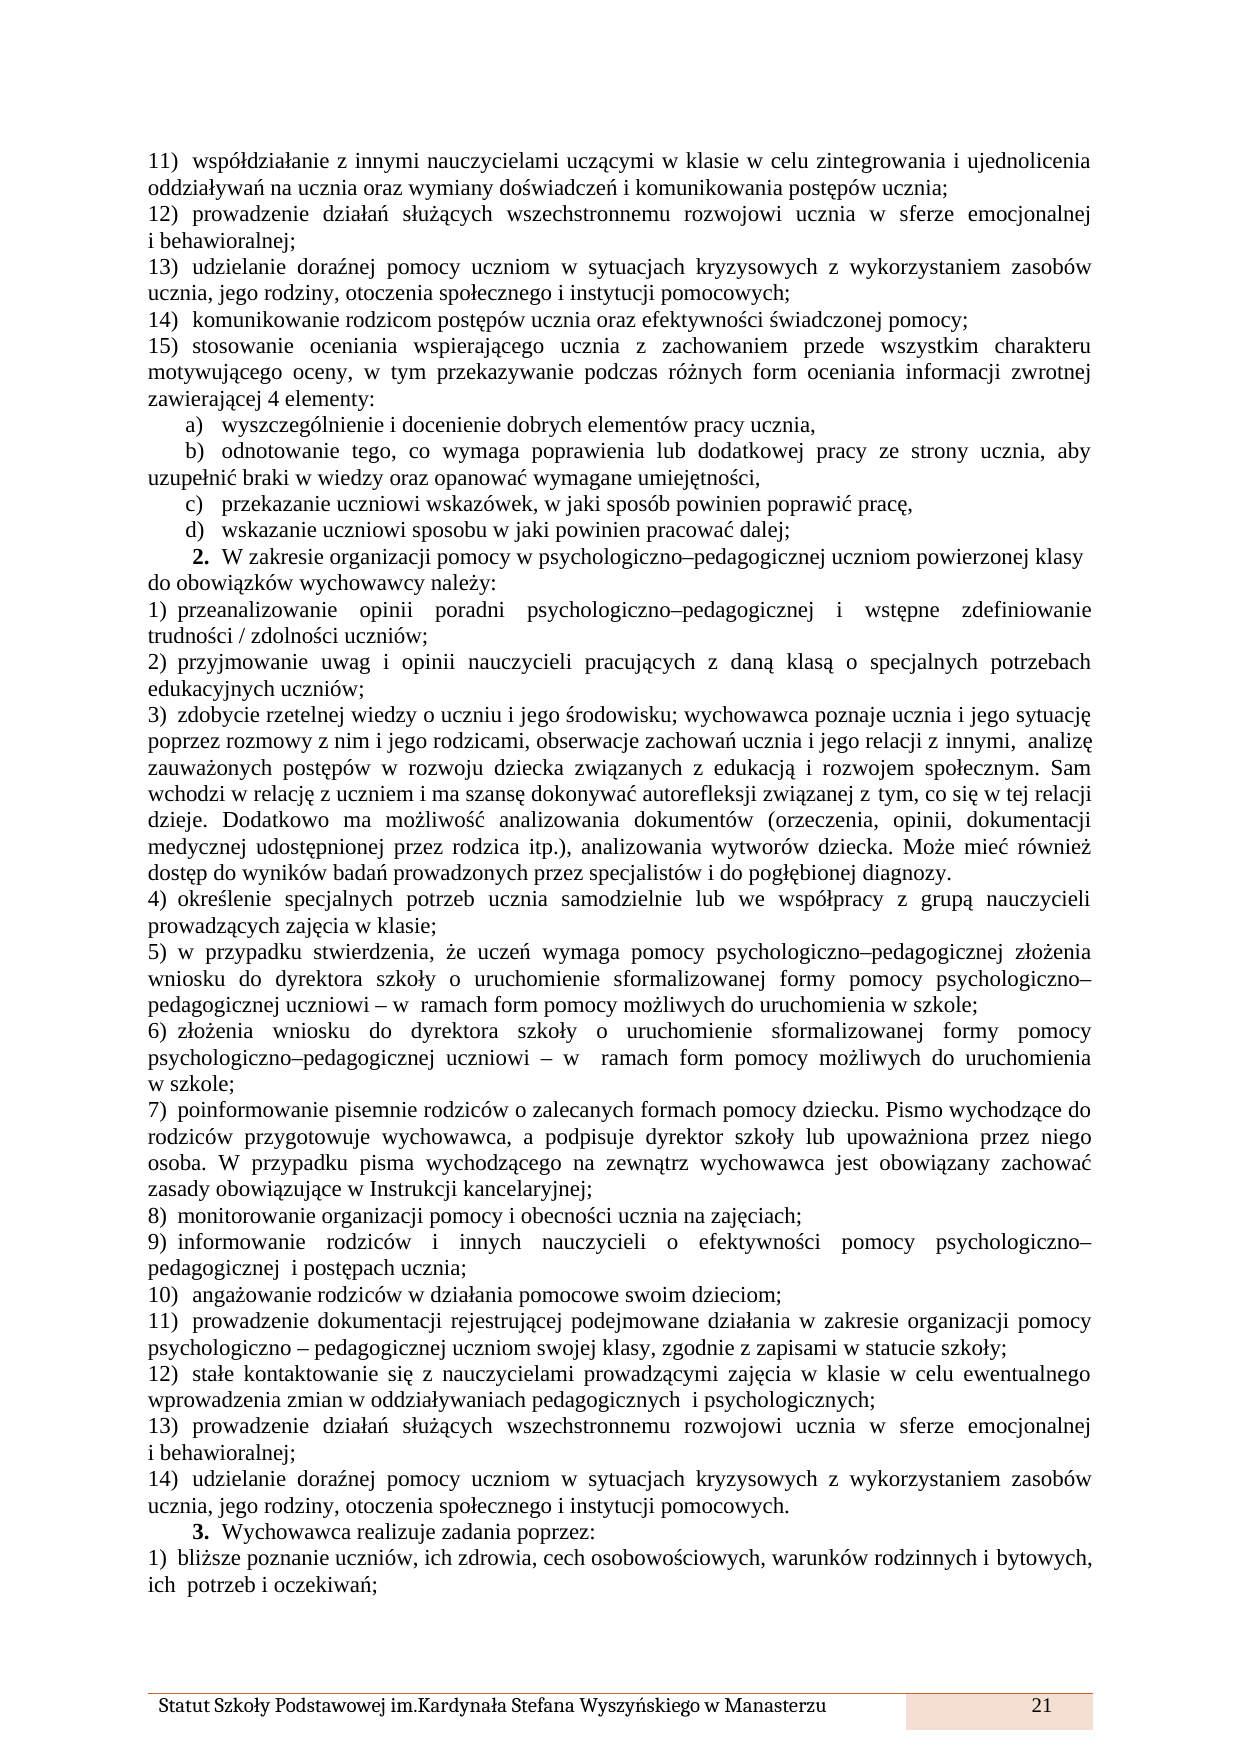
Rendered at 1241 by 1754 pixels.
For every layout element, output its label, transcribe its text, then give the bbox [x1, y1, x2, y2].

list stałe kontaktowanie się z nauczycielami prowadzącymi zajęcia w klasie w celu ewentualnego wprowadzenia zmian w oddziaływaniach pedagogicznych i psychologicznych; [148, 1360, 1093, 1413]
list W zakresie organizacji pomocy w psychologiczno–pedagogicznej uczniom powierzonej klasy do obowiązków wychowawcy należy: [148, 543, 1093, 596]
list prowadzenie działań służących wszechstronnemu rozwojowi ucznia w sferze emocjonalnej i behawioralnej; [148, 1413, 1093, 1465]
list odnotowanie tego, co wymaga poprawienia lub dodatkowej pracy ze strony ucznia, aby uzupełnić braki w wiedzy oraz opanować wymagane umiejętności, [148, 437, 1093, 490]
list przeanalizowanie opinii poradni psychologiczno–pedagogicznej i wstępne zdefiniowanie trudności / zdolności uczniów; [148, 596, 1093, 648]
list współdziałanie z innymi nauczycielami uczącymi w klasie w celu zintegrowania i ujednolicenia oddziaływań na ucznia oraz wymiany doświadczeń i komunikowania postępów ucznia; [148, 148, 1093, 200]
list przekazanie uczniowi wskazówek, w jaki sposób powinien poprawić pracę, [148, 490, 1093, 517]
list zdobycie rzetelnej wiedzy o uczniu i jego środowisku; wychowawca poznaje ucznia i jego sytuację poprzez rozmowy z nim i jego rodzicami, obserwacje zachowań ucznia i jego relacji z innymi, analizę zauważonych postępów w rozwoju dziecka związanych z edukacją i rozwojem społecznym. Sam wchodzi w relację z uczniem i ma szansę dokonywać autorefleksji związanej z tym, co się w tej relacji dzieje. Dodatkowo ma możliwość analizowania dokumentów (orzeczenia, opinii, dokumentacji medycznej udostępnionej przez rodzica itp.), analizowania wytworów dziecka. Może mieć również dostęp do wyników badań prowadzonych przez specjalistów i do pogłębionej diagnozy. [148, 701, 1093, 886]
list bliższe poznanie uczniów, ich zdrowia, cech osobowościowych, warunków rodzinnych i bytowych, ich potrzeb i oczekiwań; [148, 1544, 1093, 1597]
list udzielanie doraźnej pomocy uczniom w sytuacjach kryzysowych z wykorzystaniem zasobów ucznia, jego rodziny, otoczenia społecznego i instytucji pomocowych. [148, 1465, 1093, 1518]
list udzielanie doraźnej pomocy uczniom w sytuacjach kryzysowych z wykorzystaniem zasobów ucznia, jego rodziny, otoczenia społecznego i instytucji pomocowych; [148, 253, 1093, 306]
list stosowanie oceniania wspierającego ucznia z zachowaniem przede wszystkim charakteru motywującego oceny, w tym przekazywanie podczas różnych form oceniania informacji zwrotnej zawierającej 4 elementy: [148, 332, 1093, 411]
list w przypadku stwierdzenia, że uczeń wymaga pomocy psychologiczno–pedagogicznej złożenia wniosku do dyrektora szkoły o uruchomienie sformalizowanej formy pomocy psychologiczno–pedagogicznej uczniowi – w ramach form pomocy możliwych do uruchomienia w szkole; [148, 938, 1093, 1017]
list poinformowanie pisemnie rodziców o zalecanych formach pomocy dziecku. Pismo wychodzące do rodziców przygotowuje wychowawca, a podpisuje dyrektor szkoły lub upoważniona przez niego osoba. W przypadku pisma wychodzącego na zewnątrz wychowawca jest obowiązany zachować zasady obowiązujące w Instrukcji kancelaryjnej; [148, 1096, 1093, 1202]
list określenie specjalnych potrzeb ucznia samodzielnie lub we współpracy z grupą nauczycieli prowadzących zajęcia w klasie; [148, 886, 1093, 938]
list wskazanie uczniowi sposobu w jaki powinien pracować dalej; [148, 517, 1093, 543]
list Wychowawca realizuje zadania poprzez: [148, 1518, 1093, 1544]
list monitorowanie organizacji pomocy i obecności ucznia na zajęciach; [148, 1202, 1093, 1228]
list angażowanie rodziców w działania pomocowe swoim dzieciom; [148, 1281, 1093, 1307]
list komunikowanie rodzicom postępów ucznia oraz efektywności świadczonej pomocy; [148, 306, 1093, 332]
list prowadzenie dokumentacji rejestrującej podejmowane działania w zakresie organizacji pomocy psychologiczno – pedagogicznej uczniom swojej klasy, zgodnie z zapisami w statucie szkoły; [148, 1307, 1093, 1360]
list złożenia wniosku do dyrektora szkoły o uruchomienie sformalizowanej formy pomocy psychologiczno–pedagogicznej uczniowi – w ramach form pomocy możliwych do uruchomienia w szkole; [148, 1017, 1093, 1096]
list informowanie rodziców i innych nauczycieli o efektywności pomocy psychologiczno–pedagogicznej i postępach ucznia; [148, 1228, 1093, 1281]
list przyjmowanie uwag i opinii nauczycieli pracujących z daną klasą o specjalnych potrzebach edukacyjnych uczniów; [148, 648, 1093, 701]
list wyszczególnienie i docenienie dobrych elementów pracy ucznia, [148, 411, 1093, 437]
list prowadzenie działań służących wszechstronnemu rozwojowi ucznia w sferze emocjonalnej i behawioralnej; [148, 200, 1093, 253]
